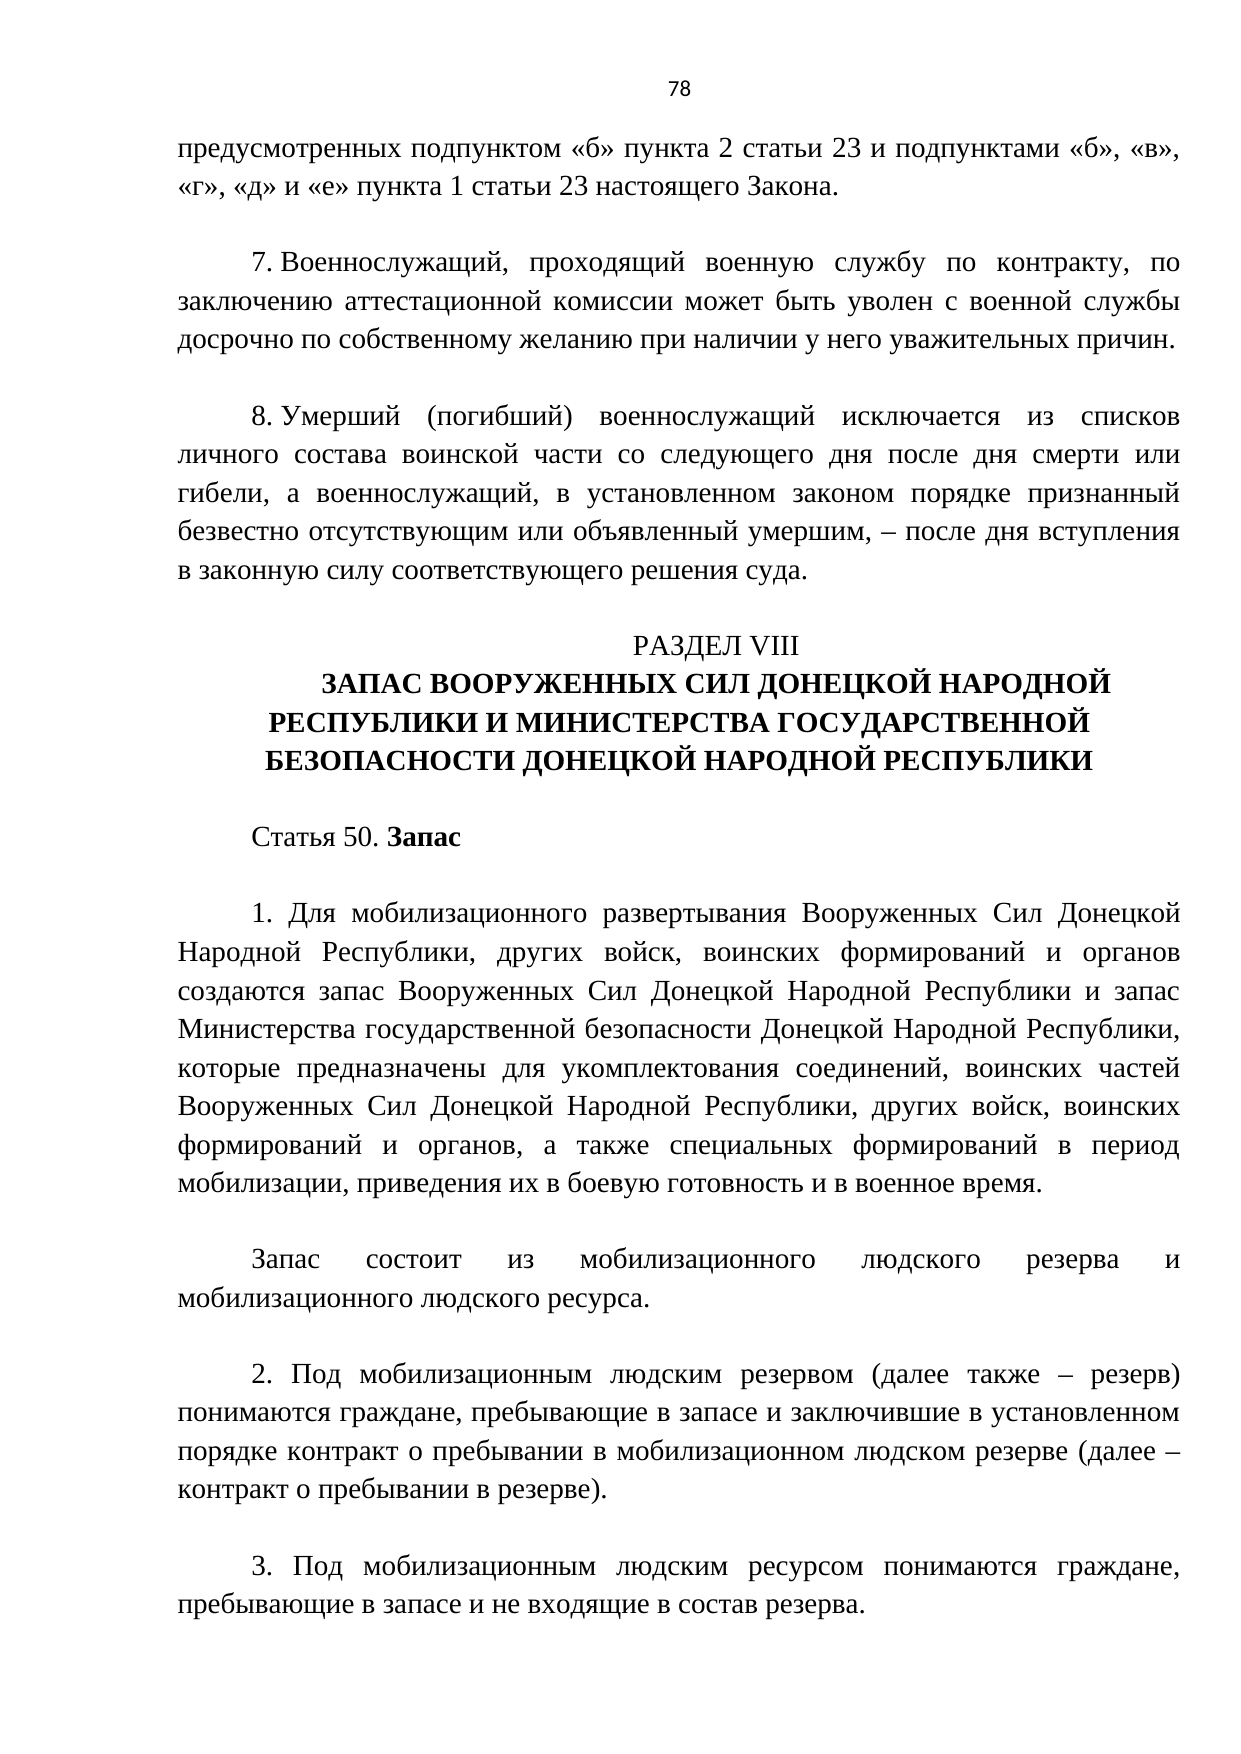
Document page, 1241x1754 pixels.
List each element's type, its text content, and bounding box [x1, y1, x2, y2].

text Раздел VIII [177, 628, 1181, 661]
text Запас состоит из мобилизационного людского резерва и мобилизационного людского ресурса. [177, 1241, 1181, 1313]
text ЗАПАС ВООРУЖЕННЫХ СИЛ ДОНЕЦКОЙ НАРОДНОЙ РЕСПУБЛИКИ И МИНИСТЕРСТВА ГОСУДАРСТВЕННОЙ БЕЗОПАСНОСТИ ДОНЕЦКОЙ НАРОДНОЙ РЕСПУБЛИКИ [177, 666, 1181, 777]
text 8. Умерший (погибший) военнослужащий исключается из списков личного состава воинской части со следующего дня после дня смерти или гибели, а военнослужащий, в установленном законом порядке признанный безвестно отсутствующим или объявленный умершим, – после дня вступления в законную силу соответствующего решения суда. [177, 398, 1181, 585]
text 2. Под мобилизационным людским резервом (далее также – резерв) понимаются граждане, пребывающие в запасе и заключившие в установленном порядке контракт о пребывании в мобилизационном людском резерве (далее – контракт о пребывании в резерве). [177, 1356, 1181, 1505]
text 1. Для мобилизационного развертывания Вооруженных Сил Донецкой Народной Республики, других войск, воинских формирований и органов создаются запас Вооруженных Сил Донецкой Народной Республики и запас Министерства государственной безопасности Донецкой Народной Республики, которые предназначены для укомплектования соединений, воинских частей Вооруженных Сил Донецкой Народной Республики, других войск, воинских формирований и органов, а также специальных формирований в период мобилизации, приведения их в боевую готовность и в военное время. [177, 896, 1181, 1199]
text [177, 130, 1181, 202]
text 7. Военнослужащий, проходящий военную службу по контракту, по заключению аттестационной комиссии может быть уволен с военной службы досрочно по собственному желанию при наличии у него уважительных причин. [177, 244, 1181, 355]
text 3. Под мобилизационным людским ресурсом понимаются граждане, пребывающие в запасе и не входящие в состав резерва. [177, 1548, 1181, 1620]
text Статья 50. Запас [177, 819, 1181, 853]
